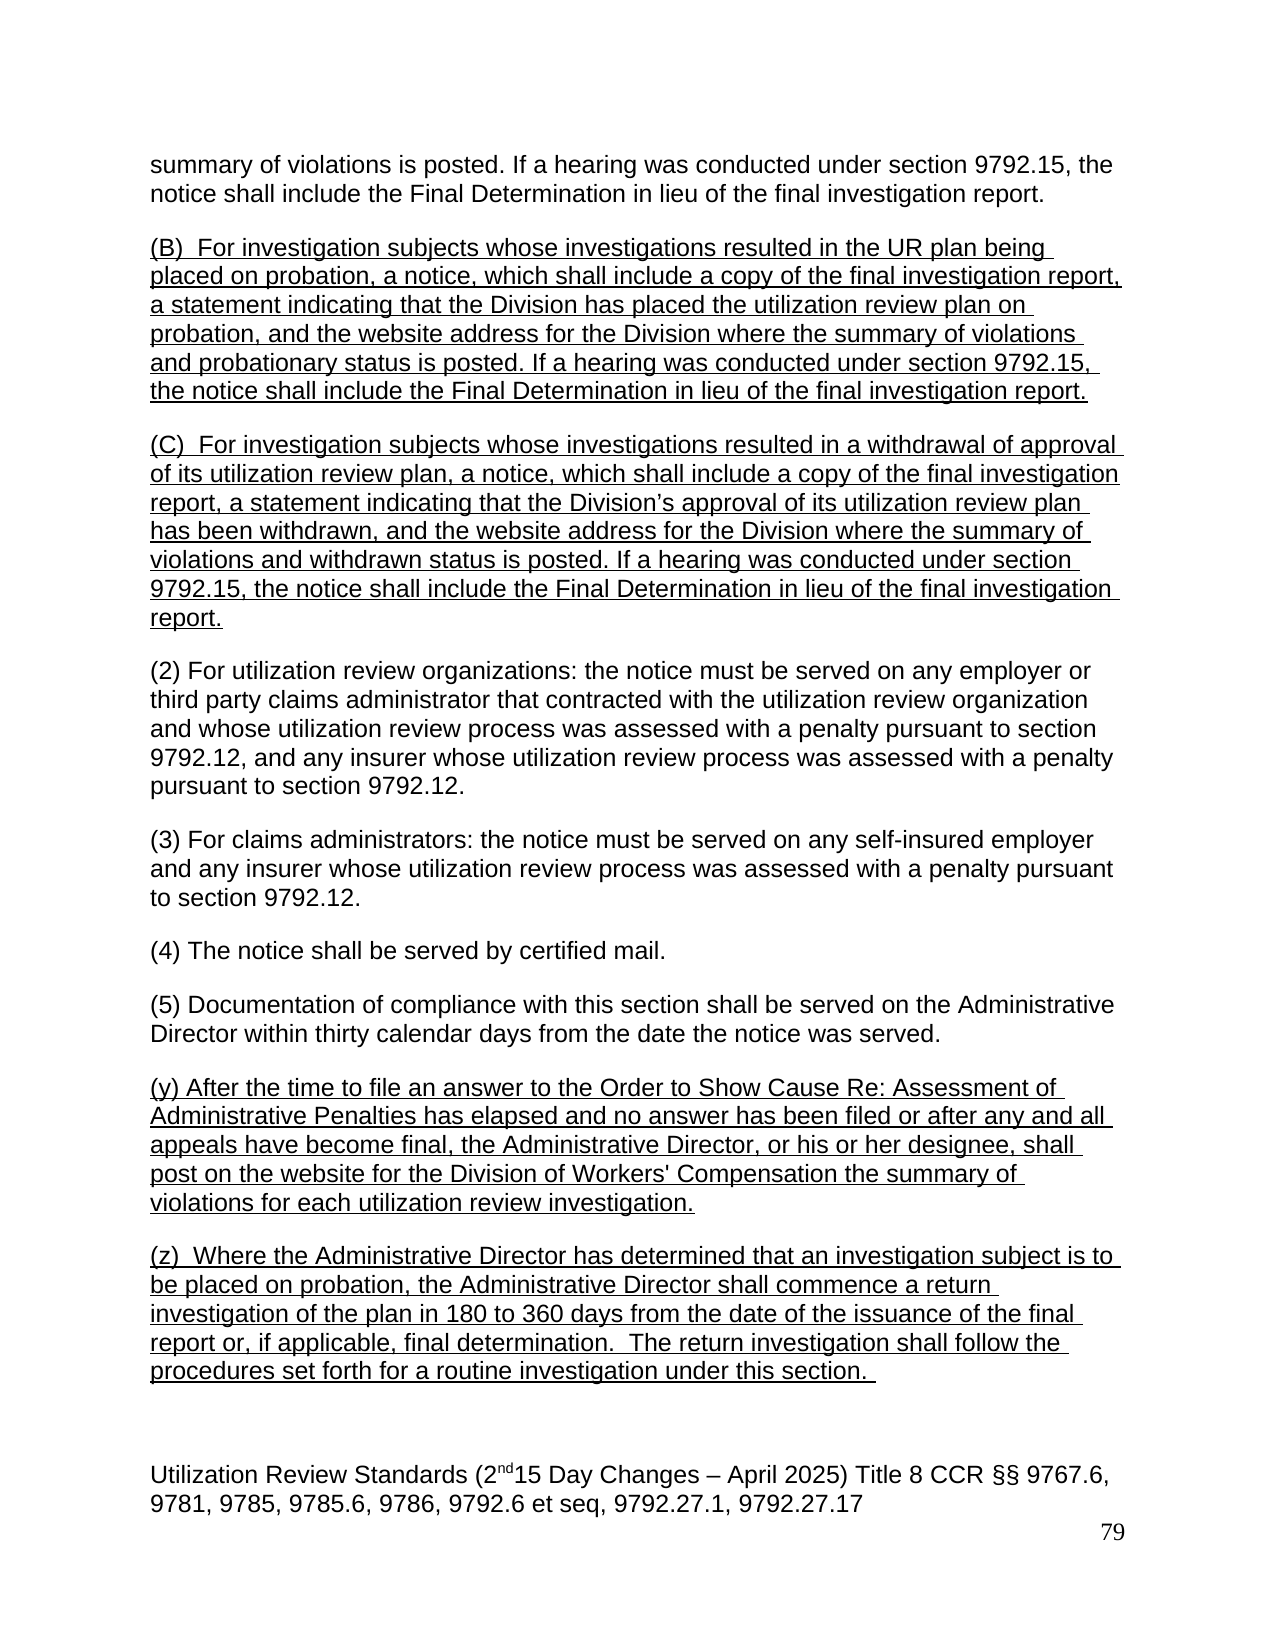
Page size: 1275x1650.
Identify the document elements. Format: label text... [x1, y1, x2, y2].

text (5) Documentation of compliance with this section shall be served on the Administrative Director within thirty calendar days from the date the notice was served. [150, 990, 1125, 1047]
text (4) The notice shall be served by certified mail. [150, 936, 1125, 965]
text (B) For investigation subjects whose investigations resulted in the UR plan being placed on probation, a notice, which shall include a copy of the final investigation report, a statement indicating that the Division has placed the utilization review plan on probation, and the website address for the Division where the summary of violations and probationary status is posted. If a hearing was conducted under section 9792.15, the notice shall include the Final Determination in lieu of the final investigation report. [150, 232, 1125, 405]
text (y) After the time to file an answer to the Order to Show Cause Re: Assessment of Administrative Penalties has elapsed and no answer has been filed or after any and all appeals have become final, the Administrative Director, or his or her designee, shall post on the website for the Division of Workers' Compensation the summary of violations for each utilization review investigation. [150, 1072, 1125, 1216]
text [150, 150, 1125, 207]
text (C) For investigation subjects whose investigations resulted in a withdrawal of approval of its utilization review plan, a notice, which shall include a copy of the final investigation report, a statement indicating that the Division’s approval of its utilization review plan has been withdrawn, and the website address for the Division where the summary of violations and withdrawn status is posted. If a hearing was conducted under section 9792.15, the notice shall include the Final Determination in lieu of the final investigation report. [150, 430, 1125, 631]
text (2) For utilization review organizations: the notice must be served on any employer or third party claims administrator that contracted with the utilization review organization and whose utilization review process was assessed with a penalty pursuant to section 9792.12, and any insurer whose utilization review process was assessed with a penalty pursuant to section 9792.12. [150, 656, 1125, 800]
text (z) Where the Administrative Director has determined that an investigation subject is to be placed on probation, the Administrative Director shall commence a return investigation of the plan in 180 to 360 days from the date of the issuance of the final report or, if applicable, final determination. The return investigation shall follow the procedures set forth for a routine investigation under this section. [150, 1241, 1125, 1385]
text (3) For claims administrators: the notice must be served on any self-insured employer and any insurer whose utilization review process was assessed with a penalty pursuant to section 9792.12. [150, 825, 1125, 911]
